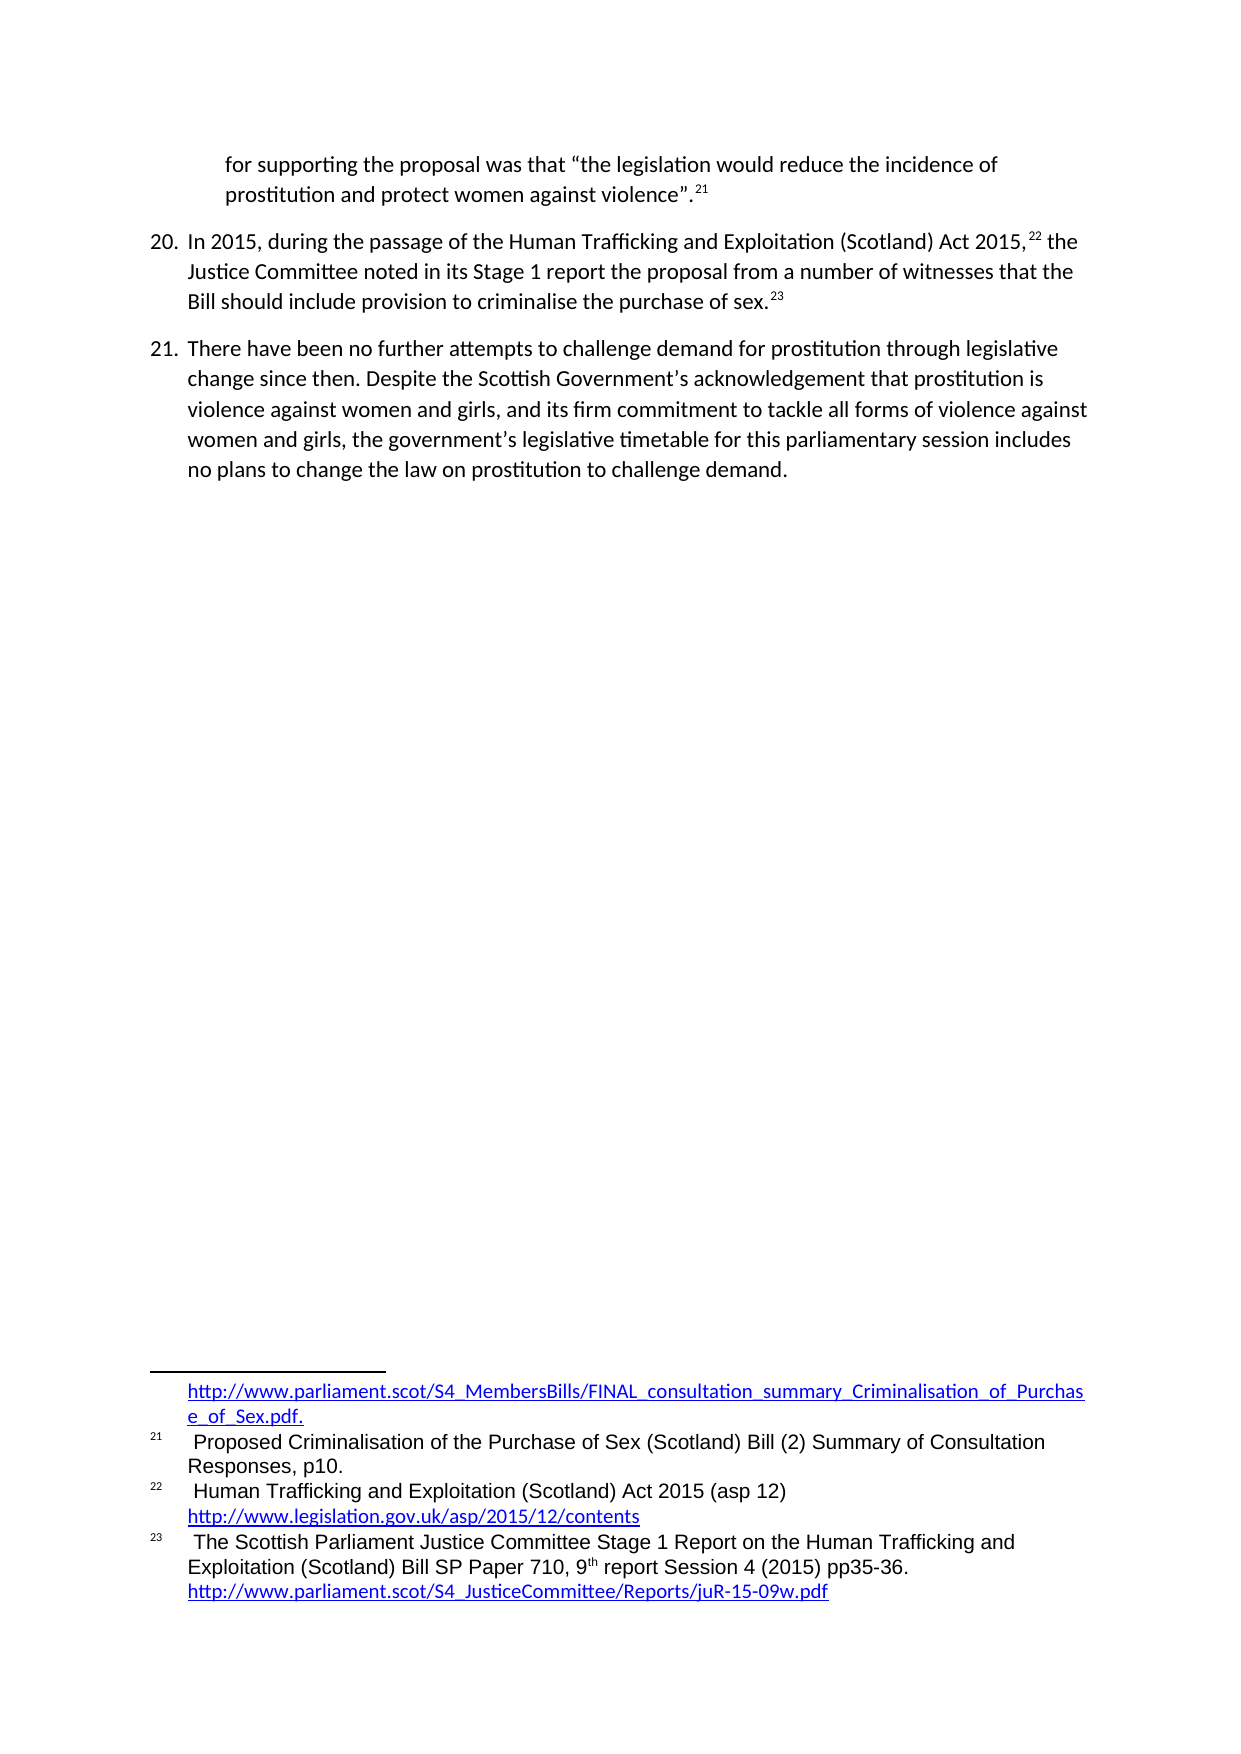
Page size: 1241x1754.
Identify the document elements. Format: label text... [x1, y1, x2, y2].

list In 2015, during the passage of the Human Trafficking and Exploitation (Scotland) Act 2015, the Justice Committee noted in its Stage 1 report the proposal from a number of witnesses that the Bill should include provision to criminalise the purchase of sex. [150, 227, 1090, 316]
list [187, 150, 1090, 208]
list There have been no further attempts to challenge demand for prostitution through legislative change since then. Despite the Scottish Government’s acknowledgement that prostitution is violence against women and girls, and its firm commitment to tackle all forms of violence against women and girls, the government’s legislative timetable for this parliamentary session includes no plans to change the law on prostitution to challenge demand. [150, 334, 1090, 483]
